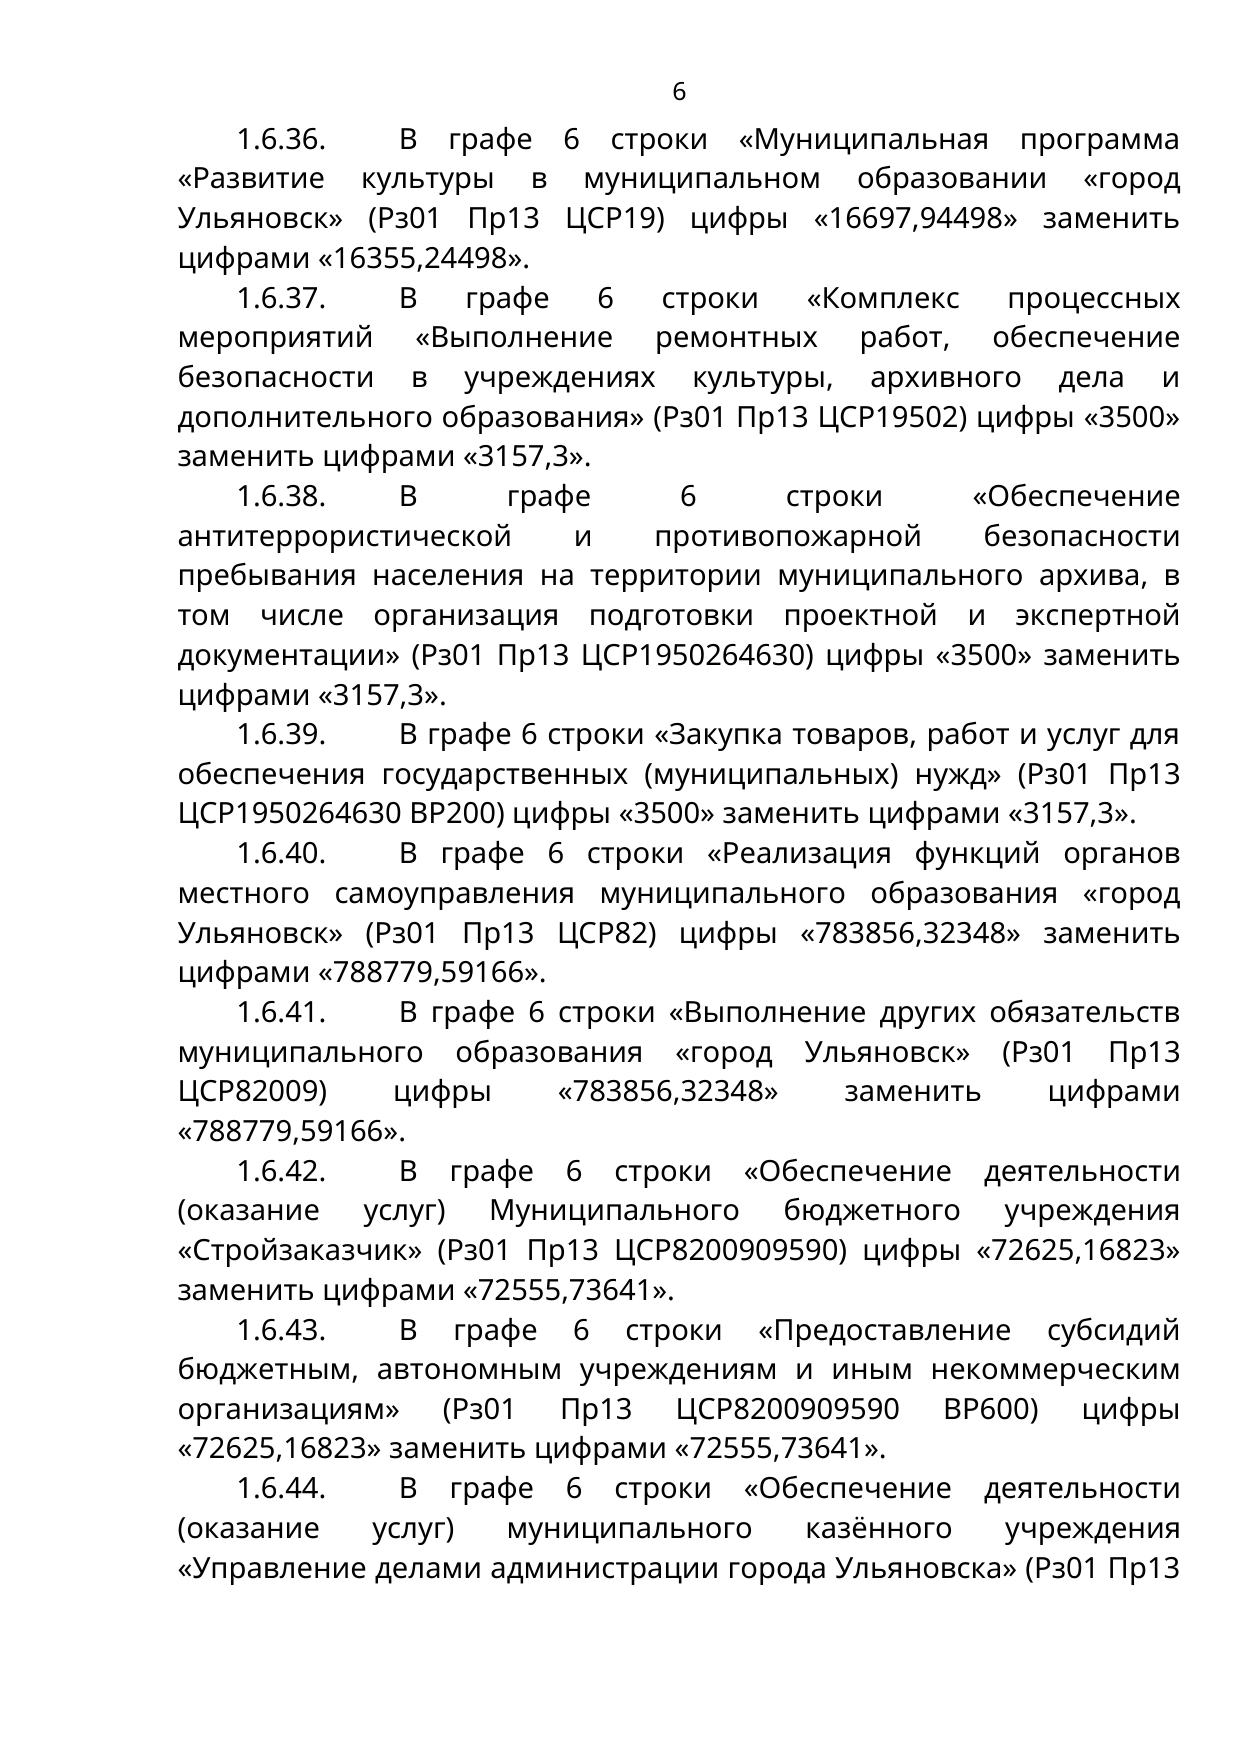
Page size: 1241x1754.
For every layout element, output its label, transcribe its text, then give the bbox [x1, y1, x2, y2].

list В графе 6 строки «Обеспечение деятельности (оказание услуг) Муниципального бюджетного учреждения «Стройзаказчик» (Рз01 Пр13 ЦСР8200909590) цифры «72625,16823» заменить цифрами «72555,73641». [177, 1150, 1181, 1309]
list В графе 6 строки «Обеспечение антитеррористической и противопожарной безопасности пребывания населения на территории муниципального архива, в том числе организация подготовки проектной и экспертной документации» (Рз01 Пр13 ЦСР1950264630) цифры «3500» заменить цифрами «3157,3». [177, 475, 1181, 713]
list В графе 6 строки «Реализация функций органов местного самоуправления муниципального образования «город Ульяновск» (Рз01 Пр13 ЦСР82) цифры «783856,32348» заменить цифрами «788779,59166». [177, 832, 1181, 991]
list В графе 6 строки «Комплекс процессных мероприятий «Выполнение ремонтных работ, обеспечение безопасности в учреждениях культуры, архивного дела и дополнительного образования» (Рз01 Пр13 ЦСР19502) цифры «3500» заменить цифрами «3157,3». [177, 277, 1181, 475]
list В графе 6 строки «Закупка товаров, работ и услуг для обеспечения государственных (муниципальных) нужд» (Рз01 Пр13 ЦСР1950264630 ВР200) цифры «3500» заменить цифрами «3157,3». [177, 713, 1181, 832]
list В графе 6 строки «Предоставление субсидий бюджетным, автономным учреждениям и иным некоммерческим организациям» (Рз01 Пр13 ЦСР8200909590 ВР600) цифры «72625,16823» заменить цифрами «72555,73641». [177, 1309, 1181, 1467]
list В графе 6 строки «Выполнение других обязательств муниципального образования «город Ульяновск» (Рз01 Пр13 ЦСР82009) цифры «783856,32348» заменить цифрами «788779,59166». [177, 991, 1181, 1150]
list В графе 6 строки «Муниципальная программа «Развитие культуры в муниципальном образовании «город Ульяновск» (Рз01 Пр13 ЦСР19) цифры «16697,94498» заменить цифрами «16355,24498». [177, 118, 1181, 277]
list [177, 1467, 1181, 1587]
